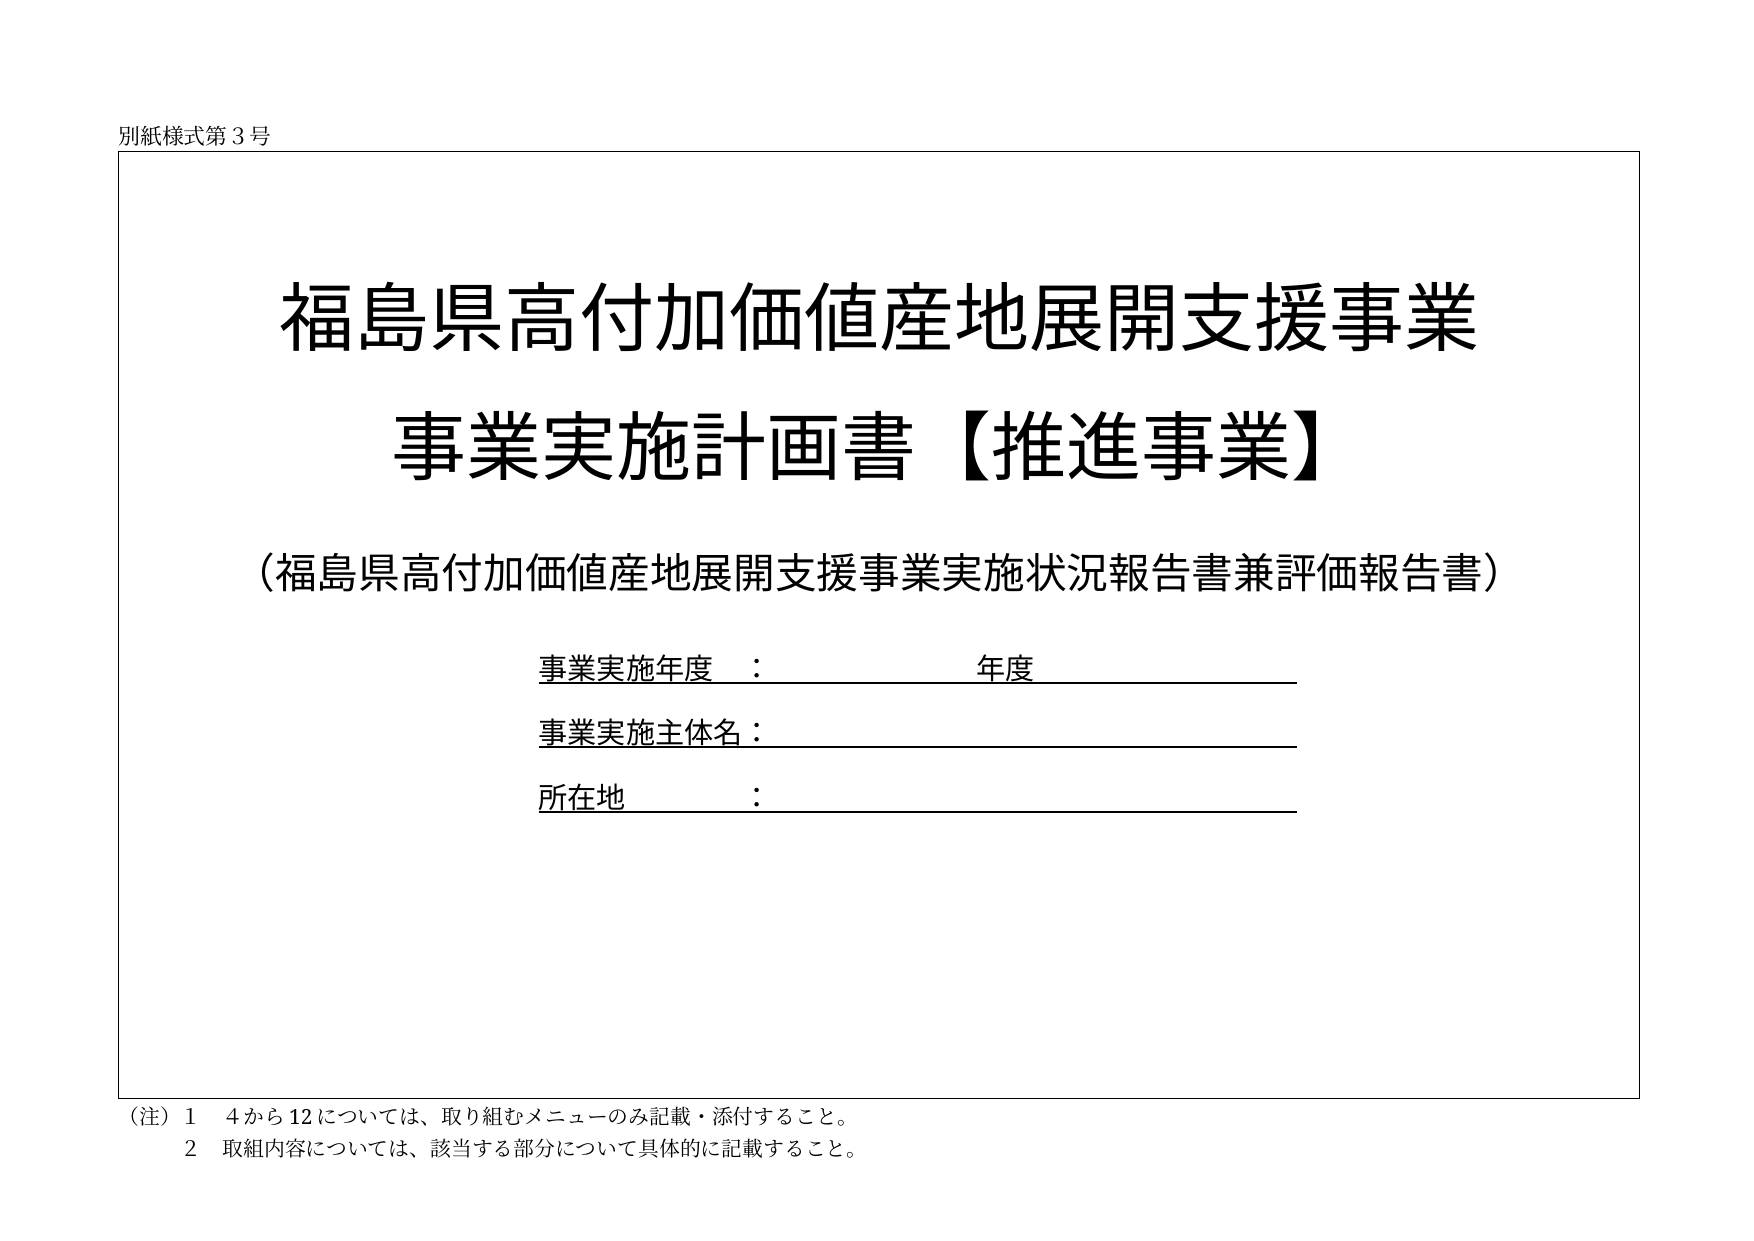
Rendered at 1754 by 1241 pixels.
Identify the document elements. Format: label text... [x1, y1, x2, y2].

text （注）１ ４から12については、取り組むメニューのみ記載・添付すること。 [118, 1099, 1636, 1131]
text 別紙様式第３号 [118, 118, 1636, 151]
table_header 福島県高付加価値産地展開支援事業 事業実施計画書【推進事業】 （福島県高付加価値産地展開支援事業実施状況報告書兼評価報告書） 事業実施年度 ： 年度 事業実施主体名： 所在地 ： [119, 152, 1639, 1098]
text ２ 取組内容については、該当する部分について具体的に記載すること。 [118, 1131, 1636, 1163]
